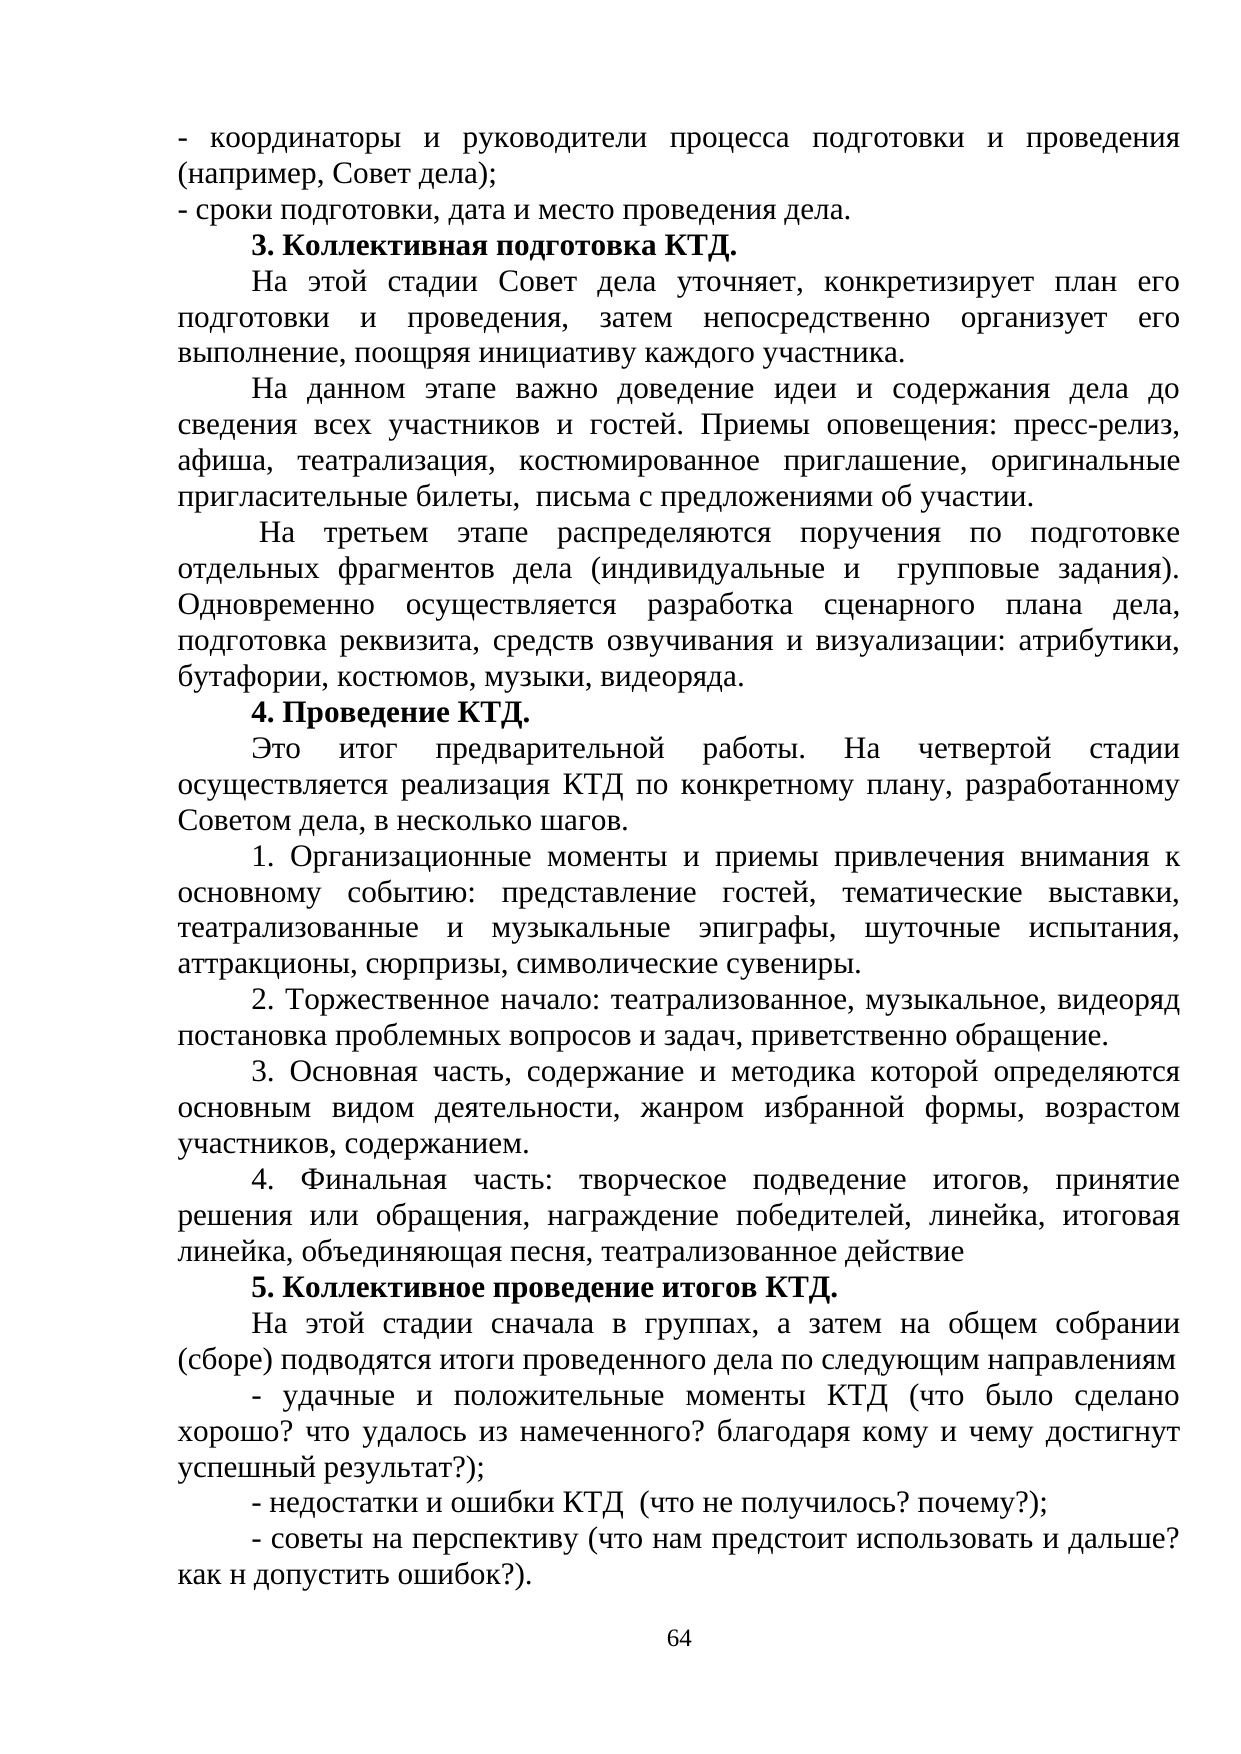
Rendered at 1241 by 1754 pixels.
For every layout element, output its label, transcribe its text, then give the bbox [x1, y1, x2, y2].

text - советы на перспективу (что нам предстоит использовать и дальше? как н допустить ошибок?). [177, 1520, 1181, 1592]
text 4. Финальная часть: творческое подведение итогов, принятие решения или обращения, награждение победителей, линейка, итоговая линейка, объединяющая песня, театрализованное действие [177, 1160, 1181, 1268]
text 4. Проведение КТД. [177, 693, 1181, 729]
text 3. Основная часть, содержание и методика которой определяются основным видом деятельности, жанром избранной формы, возрастом участников, содержанием. [177, 1052, 1181, 1160]
text Это итог предварительной работы. На четвертой стадии осуществляется реализация КТД по конкретному плану, разработанному Советом дела, в несколько шагов. [177, 729, 1181, 837]
text 2. Торжественное начало: театрализованное, музыкальное, видеоряд постановка проблемных вопросов и задач, приветственно обращение. [177, 981, 1181, 1052]
text - удачные и положительные моменты КТД (что было сделано хорошо? что удалось из намеченного? благодаря кому и чему достигнут успешный результат?); [177, 1376, 1181, 1484]
text - сроки подготовки, дата и место проведения дела. [177, 190, 1181, 226]
text На данном этапе важно доведение идеи и содержания дела до сведения всех участников и гостей. Приемы оповещения: пресс-релиз, афиша, театрализация, костюмированное приглашение, оригинальные пригласительные билеты, письма с предложениями об участии. [177, 370, 1181, 513]
text 5. Коллективное проведение итогов КТД. [177, 1268, 1181, 1304]
text - координаторы и руководители процесса подготовки и проведения (например, Совет дела); [177, 118, 1181, 190]
text - недостатки и ошибки КТД (что не получилось? почему?); [177, 1484, 1181, 1520]
text На третьем этапе распределяются поручения по подготовке отдельных фрагментов дела (индивидуальные и групповые задания). Одновременно осуществляется разработка сценарного плана дела, подготовка реквизита, средств озвучивания и визуализации: атрибутики, бутафории, костюмов, музыки, видеоряда. [177, 513, 1181, 693]
text На этой стадии сначала в группах, а затем на общем собрании (сборе) подводятся итоги проведенного дела по следующим направлениям [177, 1304, 1181, 1376]
text 3. Коллективная подготовка КТД. [177, 226, 1181, 262]
text 1. Организационные моменты и приемы привлечения внимания к основному событию: представление гостей, тематические выставки, театрализованные и музыкальные эпиграфы, шуточные испытания, аттракционы, сюрпризы, символические сувениры. [177, 837, 1181, 981]
text На этой стадии Совет дела уточняет, конкретизирует план его подготовки и проведения, затем непосредственно организует его выполнение, поощряя инициативу каждого участника. [177, 262, 1181, 370]
